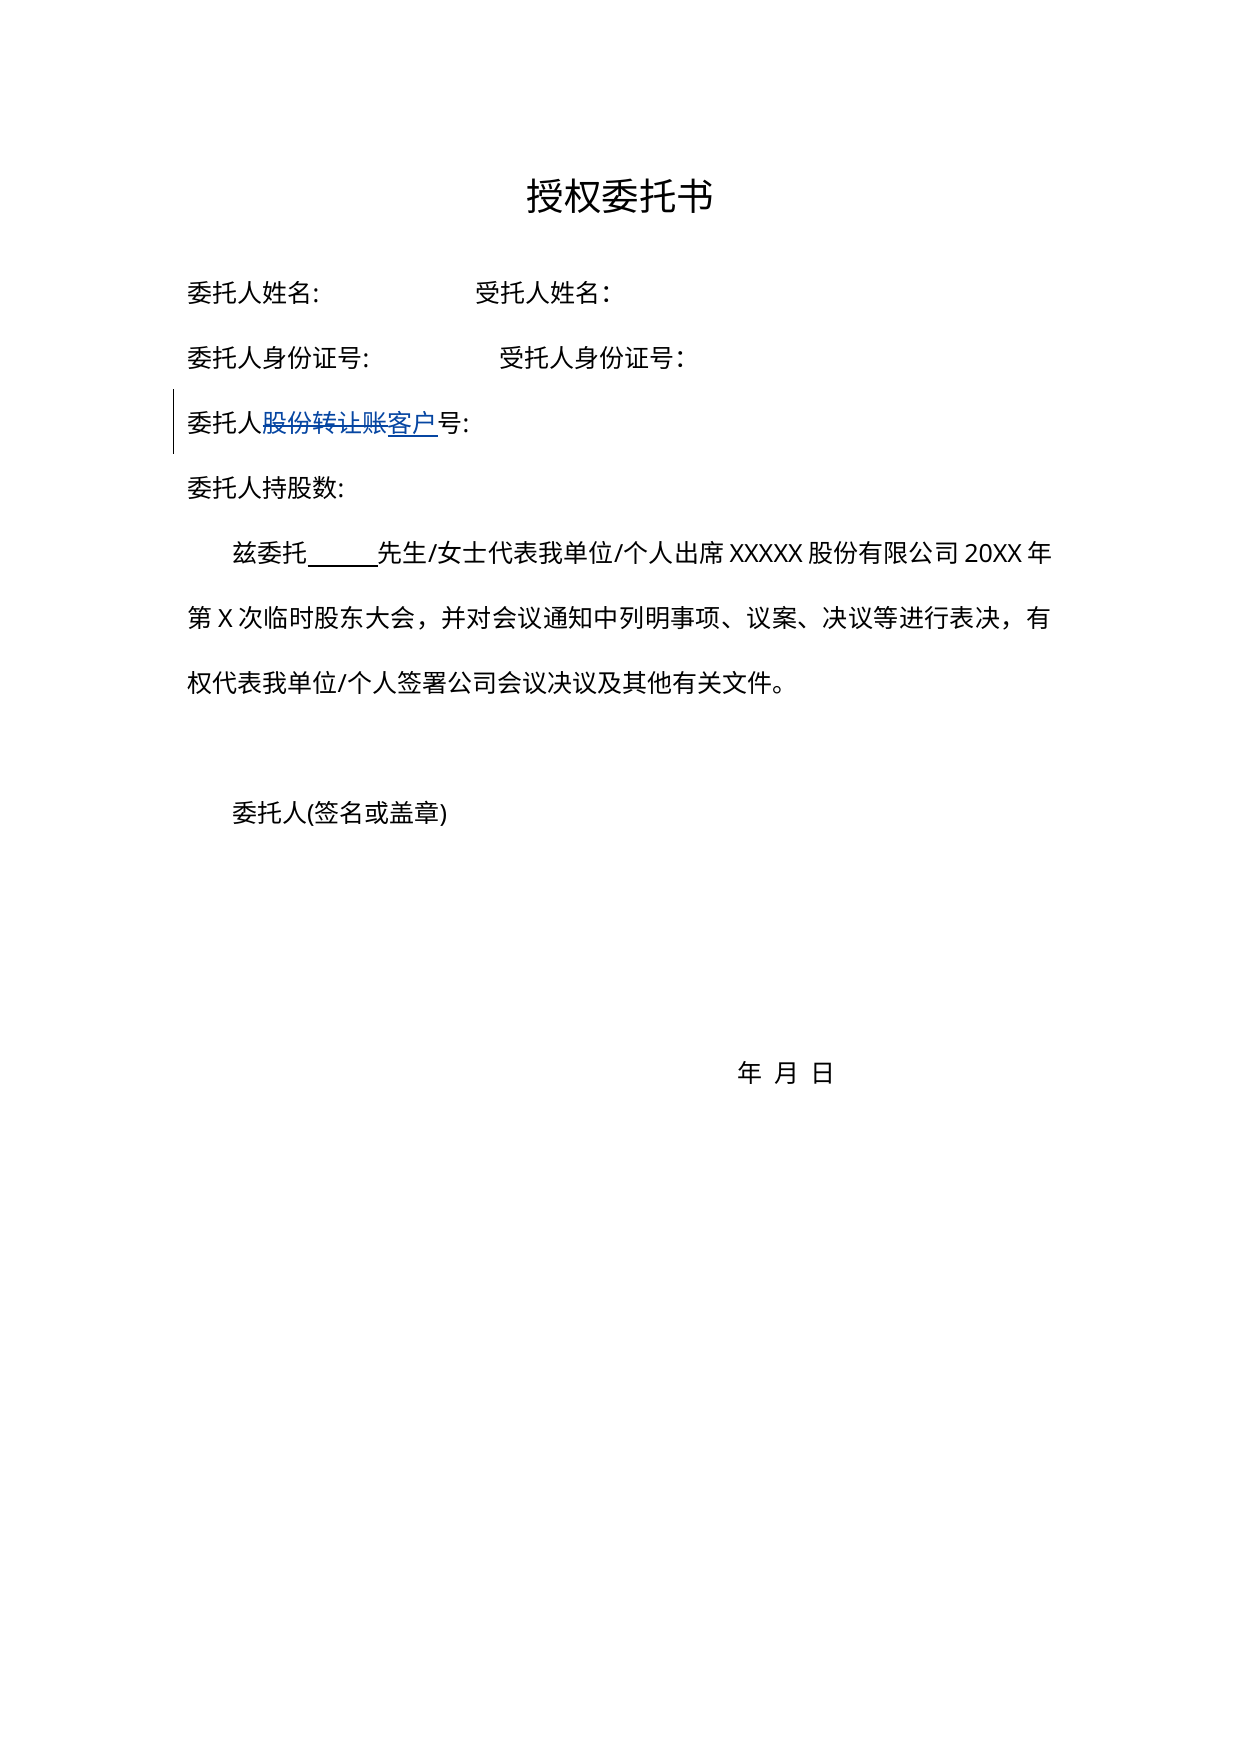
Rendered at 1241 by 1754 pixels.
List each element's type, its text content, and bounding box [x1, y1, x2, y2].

text 授权委托书 [187, 162, 1053, 227]
list 年 月 日 [187, 1039, 1053, 1104]
text 委托人(签名或盖章) [187, 779, 1053, 844]
text 委托人姓名: 受托人姓名： [187, 259, 1053, 324]
text 委托人身份证号: 受托人身份证号： [187, 324, 1053, 389]
text 委托人持股数: [187, 454, 1053, 519]
text 委托人号: [187, 389, 1053, 454]
text 兹委托 先生/女士代表我单位/个人出席XXXXX股份有限公司20XX年第X次临时股东大会，并对会议通知中列明事项、议案、决议等进行表决，有权代表我单位/个人签署公司会议决议及其他有关文件。 [187, 519, 1053, 714]
